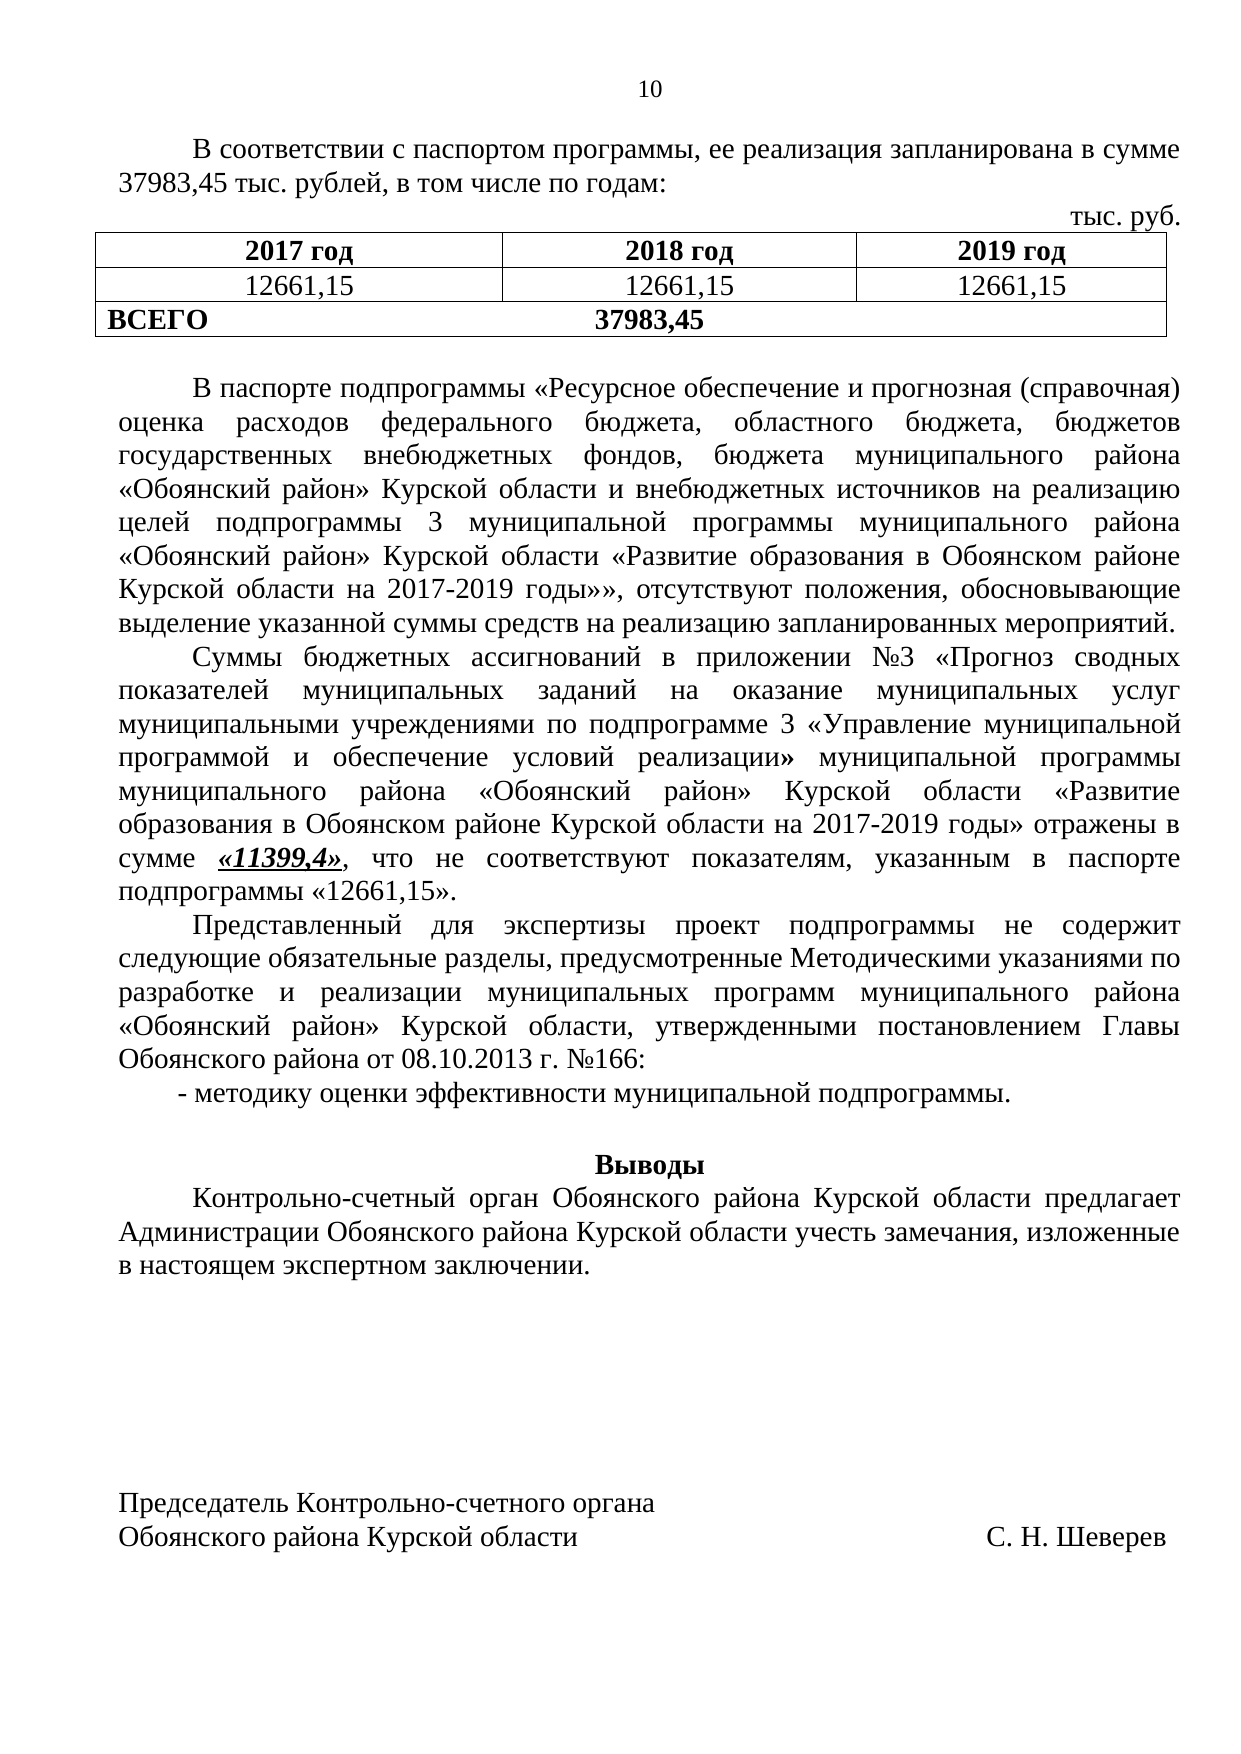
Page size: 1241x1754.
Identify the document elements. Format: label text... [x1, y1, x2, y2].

text Выводы [118, 1147, 1181, 1180]
table_header 2017 год [96, 233, 502, 267]
table_header 2018 год [503, 233, 856, 267]
text Обоянского района Курской области С. Н. Шеверев [118, 1519, 1181, 1552]
table_cell 12661,15 [96, 268, 502, 301]
text Суммы бюджетных ассигнований в приложении №3 «Прогноз сводных показателей муниципальных заданий на оказание муниципальных услуг муниципальными учреждениями по подпрограмме 3 «Управление муниципальной программой и обеспечение условий реализации» муниципальной программы муниципального района «Обоянский район» Курской области «Развитие образования в Обоянском районе Курской области на 2017-2019 годы» отражены в сумме «11399,4», что не соответствуют показателям, указанным в паспорте подпрограммы «12661,15». [118, 639, 1181, 907]
table_cell 12661,15 [503, 268, 856, 301]
text В соответствии с паспортом программы, ее реализация запланирована в сумме 37983,45 тыс. рублей, в том числе по годам: [118, 131, 1181, 198]
text Председатель Контрольно-счетного органа [118, 1485, 1181, 1519]
table_header 2019 год [857, 233, 1166, 267]
text тыс. руб. [118, 198, 1181, 232]
text - методику оценки эффективности муниципальной подпрограммы. [118, 1075, 1181, 1108]
text Контрольно-счетный орган Обоянского района Курской области предлагает Администрации Обоянского района Курской области учесть замечания, изложенные в настоящем экспертном заключении. [118, 1180, 1181, 1281]
text В паспорте подпрограммы «Ресурсное обеспечение и прогнозная (справочная) оценка расходов федерального бюджета, областного бюджета, бюджетов государственных внебюджетных фондов, бюджета муниципального района «Обоянский район» Курской области и внебюджетных источников на реализацию целей подпрограммы 3 муниципальной программы муниципального района «Обоянский район» Курской области «Развитие образования в Обоянском районе Курской области на 2017-2019 годы»», отсутствуют положения, обосновывающие выделение указанной суммы средств на реализацию запланированных мероприятий. [118, 370, 1181, 639]
text Представленный для экспертизы проект подпрограммы не содержит следующие обязательные разделы, предусмотренные Методическими указаниями по разработке и реализации муниципальных программ муниципального района «Обоянский район» Курской области, утвержденными постановлением Главы Обоянского района от 08.10.2013 г. №166: [118, 907, 1181, 1075]
table_cell 12661,15 [857, 268, 1166, 301]
table_cell ВСЕГО 37983,45 [96, 302, 1166, 336]
